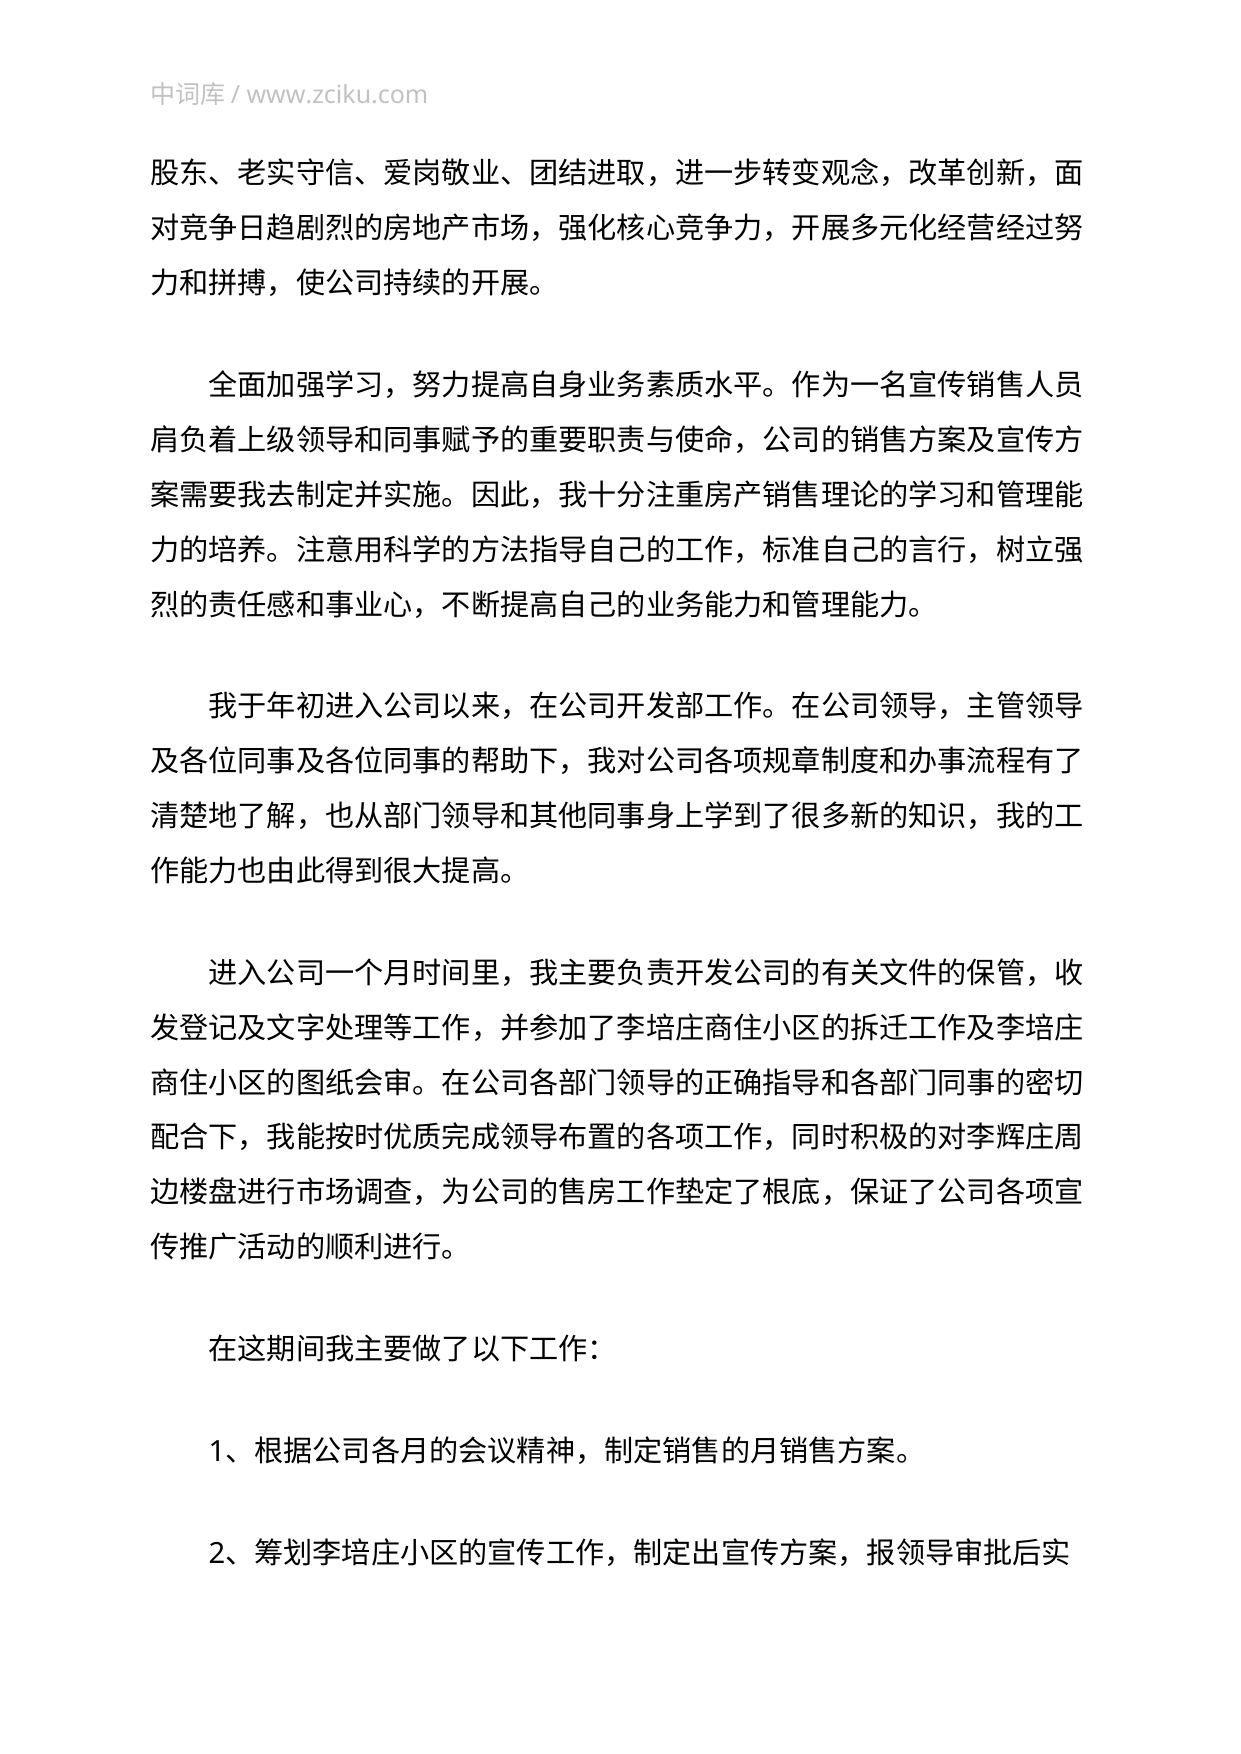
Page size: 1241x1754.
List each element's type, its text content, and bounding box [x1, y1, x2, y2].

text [150, 1529, 1090, 1572]
text 进入公司一个月时间里，我主要负责开发公司的有关文件的保管，收发登记及文字处理等工作，并参加了李培庄商住小区的拆迁工作及李培庄商住小区的图纸会审。在公司各部门领导的正确指导和各部门同事的密切配合下，我能按时优质完成领导布置的各项工作，同时积极的对李辉庄周边楼盘进行市场调查，为公司的售房工作垫定了根底，保证了公司各项宣传推广活动的顺利进行。 [150, 949, 1090, 1266]
text 我于年初进入公司以来，在公司开发部工作。在公司领导，主管领导及各位同事及各位同事的帮助下，我对公司各项规章制度和办事流程有了清楚地了解，也从部门领导和其他同事身上学到了很多新的知识，我的工作能力也由此得到很大提高。 [150, 683, 1090, 890]
text 全面加强学习，努力提高自身业务素质水平。作为一名宣传销售人员肩负着上级领导和同事赋予的重要职责与使命，公司的销售方案及宣传方案需要我去制定并实施。因此，我十分注重房产销售理论的学习和管理能力的培养。注意用科学的方法指导自己的工作，标准自己的言行，树立强烈的责任感和事业心，不断提高自己的业务能力和管理能力。 [150, 362, 1090, 623]
text 在这期间我主要做了以下工作： [150, 1326, 1090, 1368]
text 1、根据公司各月的会议精神，制定销售的月销售方案。 [150, 1427, 1090, 1470]
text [150, 150, 1090, 302]
